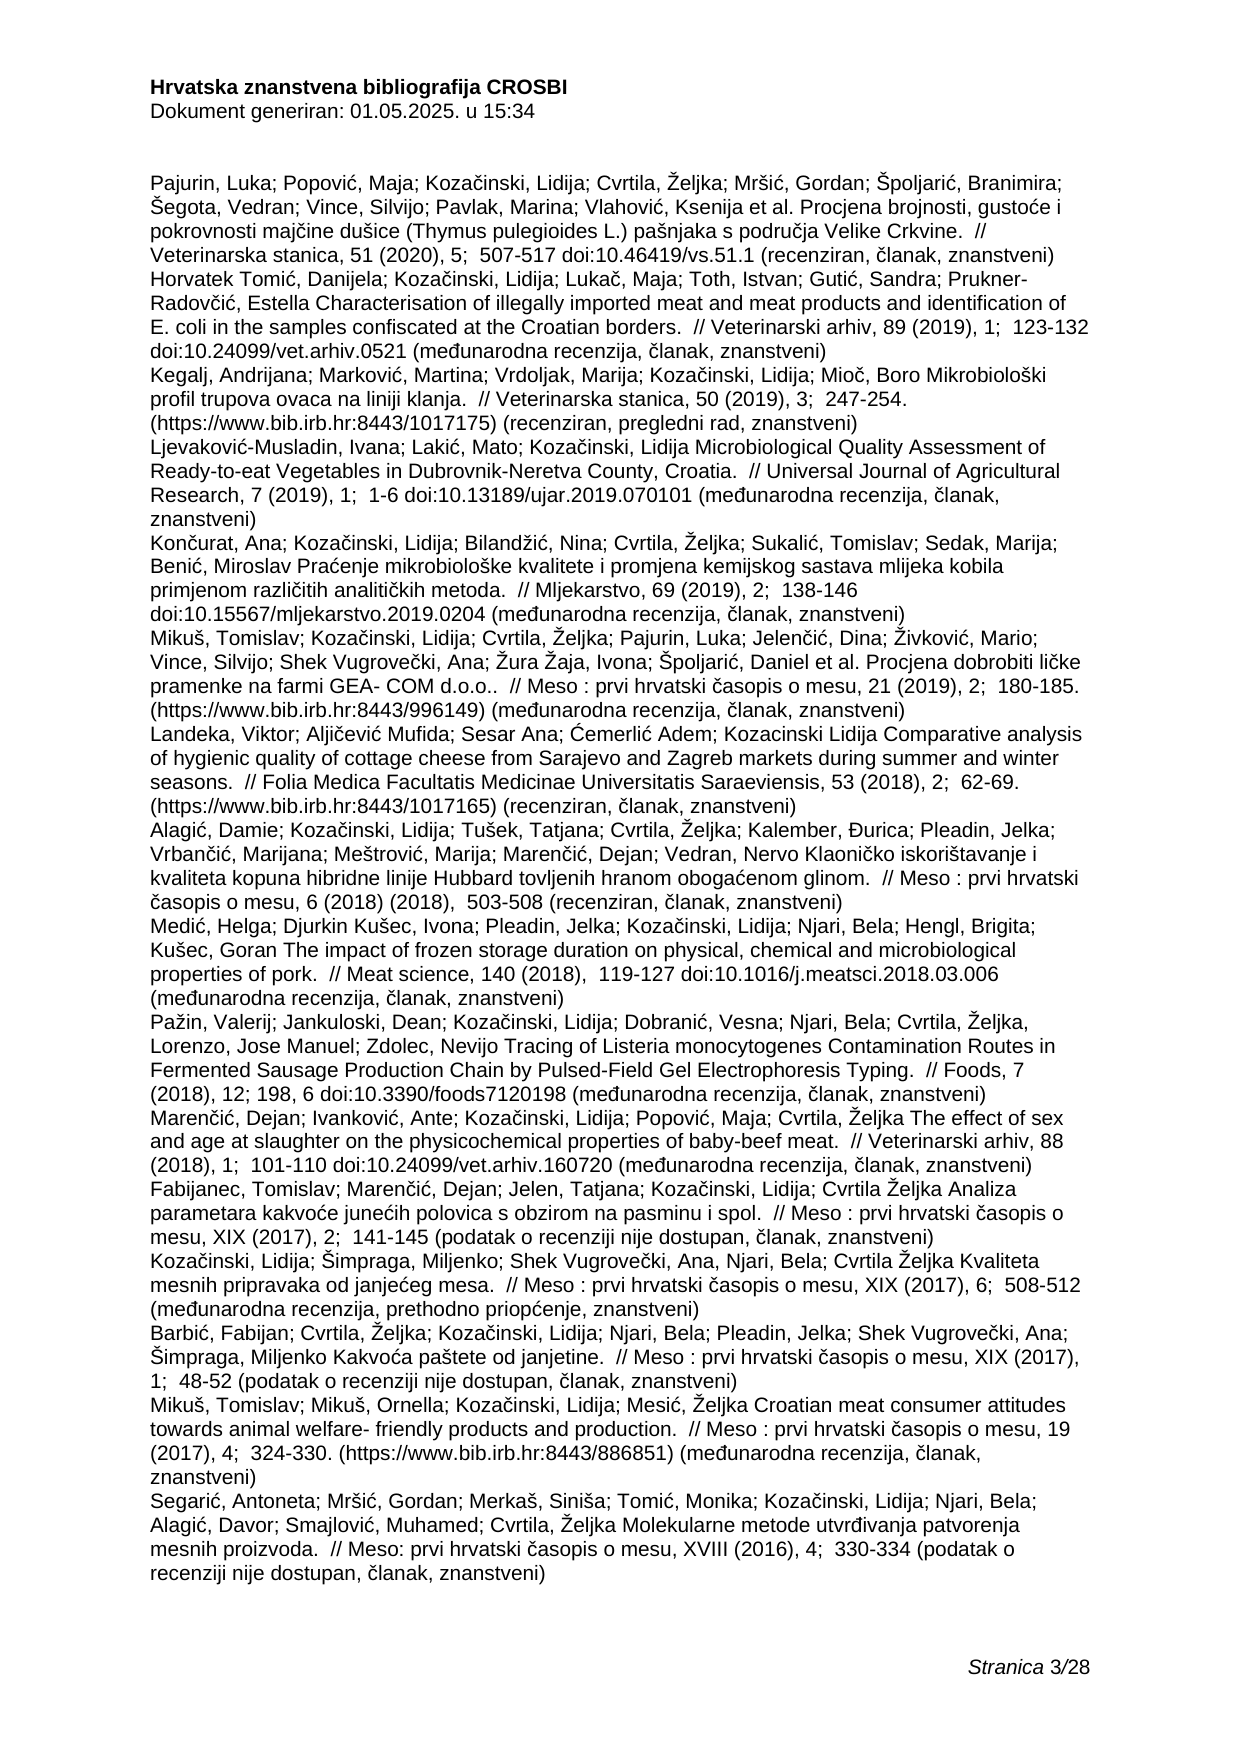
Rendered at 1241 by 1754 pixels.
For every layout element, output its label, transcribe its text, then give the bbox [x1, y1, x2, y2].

text Kegalj, Andrijana; Marković, Martina; Vrdoljak, Marija; Kozačinski, Lidija; Mioč, Boro [150, 363, 1090, 434]
text Medić, Helga; Djurkin Kušec, Ivona; Pleadin, Jelka; Kozačinski, Lidija; Njari, Bela; Hengl, Brigita; Kušec, Goran [150, 914, 1090, 1009]
text Alagić, Damie; Kozačinski, Lidija; Tušek, Tatjana; Cvrtila, Željka; Kalember, Đurica; Pleadin, Jelka; Vrbančić, Marijana; Meštrović, Marija; Marenčić, Dejan; Vedran, Nervo [150, 818, 1090, 914]
text Barbić, Fabijan; Cvrtila, Željka; Kozačinski, Lidija; Njari, Bela; Pleadin, Jelka; Shek Vugrovečki, Ana; Šimpraga, Miljenko [150, 1321, 1090, 1393]
text Fabijanec, Tomislav; Marenčić, Dejan; Jelen, Tatjana; Kozačinski, Lidija; Cvrtila Željka [150, 1177, 1090, 1249]
text Kozačinski, Lidija; Šimpraga, Miljenko; Shek Vugrovečki, Ana, Njari, Bela; Cvrtila Željka [150, 1249, 1090, 1321]
text Horvatek Tomić, Danijela; Kozačinski, Lidija; Lukač, Maja; Toth, Istvan; Gutić, Sandra; Prukner-Radovčić, Estella [150, 267, 1090, 363]
text Segarić, Antoneta; Mršić, Gordan; Merkaš, Siniša; Tomić, Monika; Kozačinski, Lidija; Njari, Bela; Alagić, Davor; Smajlović, Muhamed; Cvrtila, Željka [150, 1489, 1090, 1584]
text Marenčić, Dejan; Ivanković, Ante; Kozačinski, Lidija; Popović, Maja; Cvrtila, Željka [150, 1105, 1090, 1177]
text Mikuš, Tomislav; Mikuš, Ornella; Kozačinski, Lidija; Mesić, Željka [150, 1393, 1090, 1489]
text Landeka, Viktor; Aljičević Mufida; Sesar Ana; Ćemerlić Adem; Kozacinski Lidija [150, 722, 1090, 818]
text Ljevaković-Musladin, Ivana; Lakić, Mato; Kozačinski, Lidija [150, 434, 1090, 530]
text Pajurin, Luka; Popović, Maja; Kozačinski, Lidija; Cvrtila, Željka; Mršić, Gordan; Špoljarić, Branimira; Šegota, Vedran; Vince, Silvijo; Pavlak, Marina; Vlahović, Ksenija et al. [150, 171, 1090, 267]
text Končurat, Ana; Kozačinski, Lidija; Bilandžić, Nina; Cvrtila, Željka; Sukalić, Tomislav; Sedak, Marija; Benić, Miroslav [150, 530, 1090, 626]
text Pažin, Valerij; Jankuloski, Dean; Kozačinski, Lidija; Dobranić, Vesna; Njari, Bela; Cvrtila, Željka, Lorenzo, Jose Manuel; Zdolec, Nevijo [150, 1009, 1090, 1105]
text Mikuš, Tomislav; Kozačinski, Lidija; Cvrtila, Željka; Pajurin, Luka; Jelenčić, Dina; Živković, Mario; Vince, Silvijo; Shek Vugrovečki, Ana; Žura Žaja, Ivona; Špoljarić, Daniel et al. [150, 626, 1090, 722]
